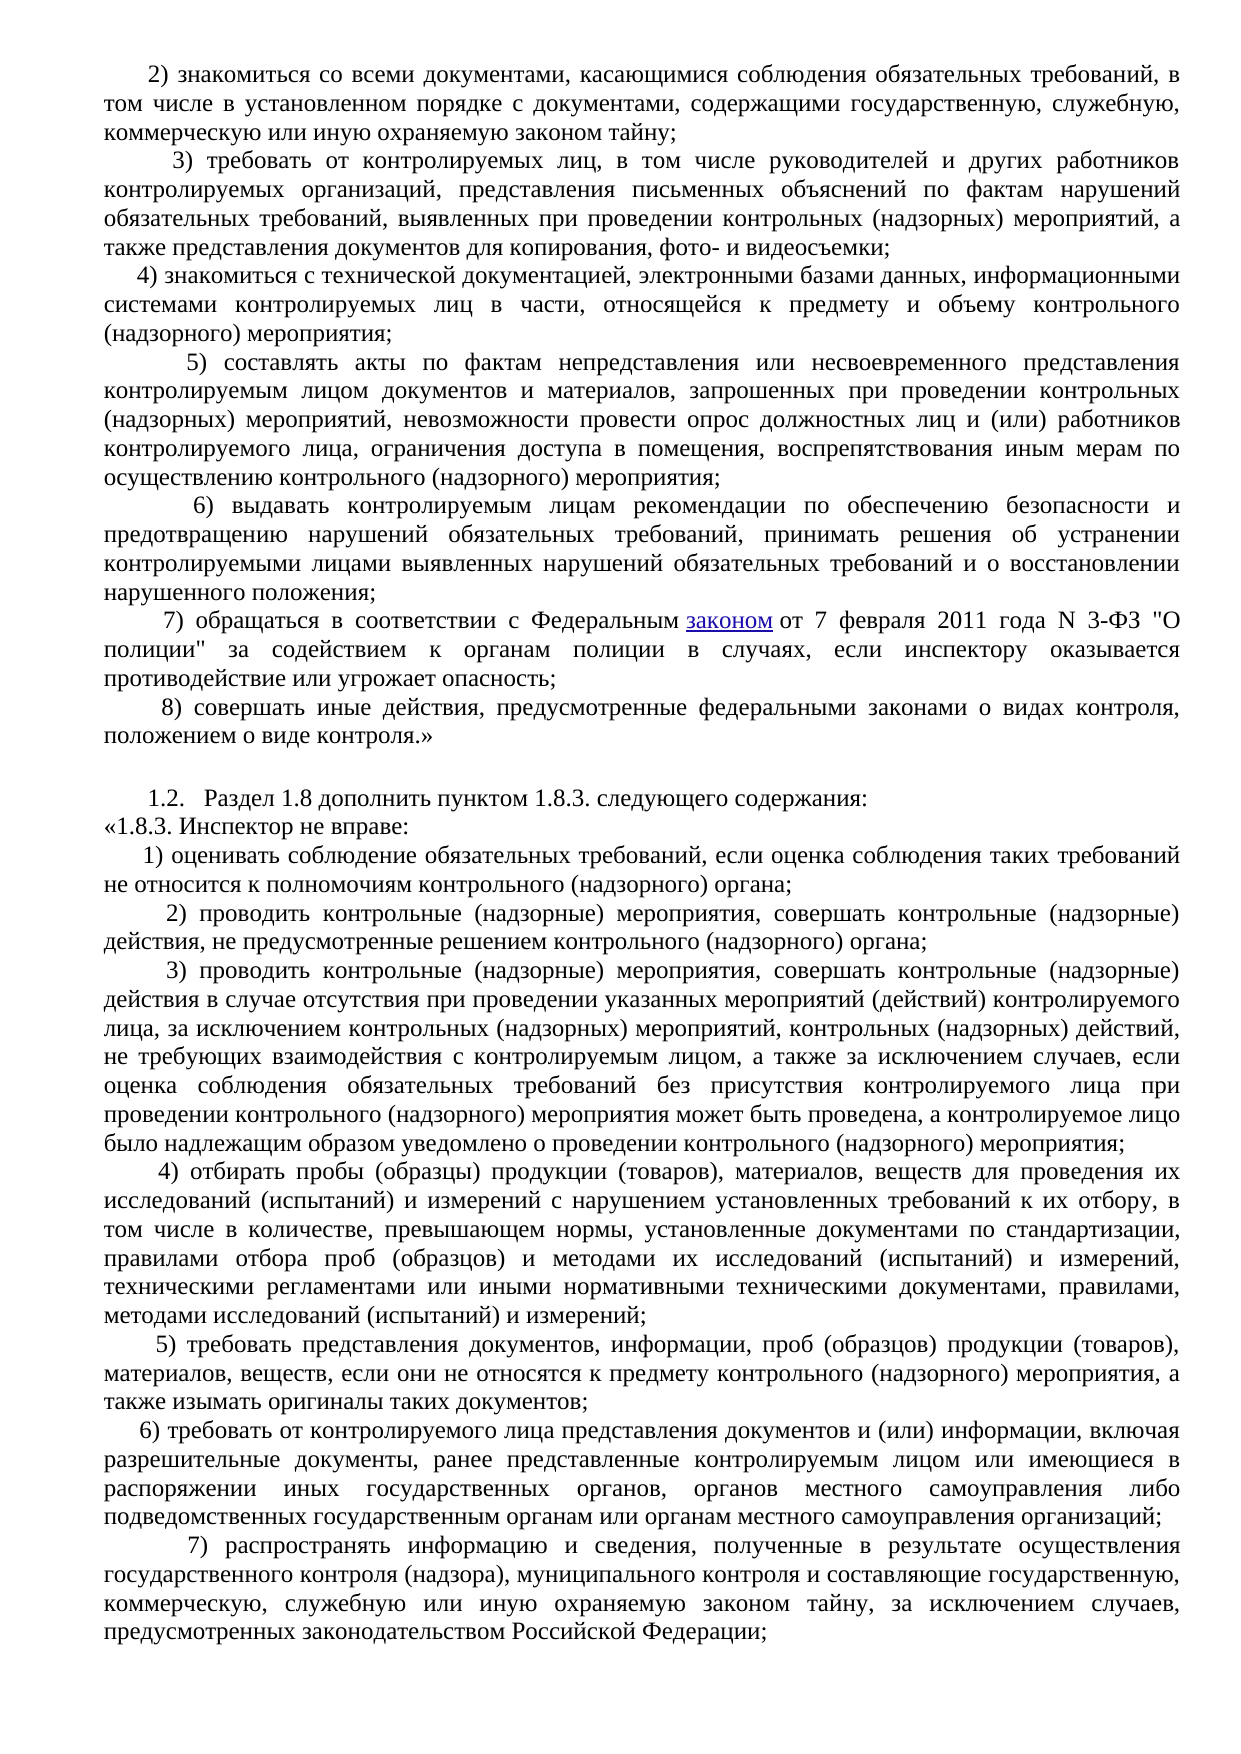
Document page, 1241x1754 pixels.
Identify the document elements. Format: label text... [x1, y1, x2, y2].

text 2) проводить контрольные (надзорные) мероприятия, совершать контрольные (надзорные) действия, не предусмотренные решением контрольного (надзорного) органа; [103, 898, 1181, 955]
text 6) требовать от контролируемого лица представления документов и (или) информации, включая разрешительные документы, ранее представленные контролируемым лицом или имеющиеся в распоряжении иных государственных органов, органов местного самоуправления либо подведомственных государственным органам или органам местного самоуправления организаций; [103, 1415, 1181, 1530]
text 6) выдавать контролируемым лицам рекомендации по обеспечению безопасности и предотвращению нарушений обязательных требований, принимать решения об устранении контролируемыми лицами выявленных нарушений обязательных требований и о восстановлении нарушенного положения; [103, 490, 1181, 605]
text 3) проводить контрольные (надзорные) мероприятия, совершать контрольные (надзорные) действия в случае отсутствия при проведении указанных мероприятий (действий) контролируемого лица, за исключением контрольных (надзорных) мероприятий, контрольных (надзорных) действий, не требующих взаимодействия с контролируемым лицом, а также за исключением случаев, если оценка соблюдения обязательных требований без присутствия контролируемого лица при проведении контрольного (надзорного) мероприятия может быть проведена, а контролируемое лицо было надлежащим образом уведомлено о проведении контрольного (надзорного) мероприятия; [103, 955, 1181, 1156]
text 2) знакомиться со всеми документами, касающимися соблюдения обязательных требований, в том числе в установленном порядке с документами, содержащими государственную, служебную, коммерческую или иную охраняемую законом тайну; [103, 59, 1181, 145]
text 5) требовать представления документов, информации, проб (образцов) продукции (товаров), материалов, веществ, если они не относятся к предмету контрольного (надзорного) мероприятия, а также изымать оригиналы таких документов; [103, 1329, 1181, 1415]
text «1.8.3. Инспектор не вправе: [103, 811, 1181, 840]
text 1.2. Раздел 1.8 дополнить пунктом 1.8.3. следующего содержания: [103, 783, 1181, 811]
text 4) отбирать пробы (образцы) продукции (товаров), материалов, веществ для проведения их исследований (испытаний) и измерений с нарушением установленных требований к их отбору, в том числе в количестве, превышающем нормы, установленные документами по стандартизации, правилами отбора проб (образцов) и методами их исследований (испытаний) и измерений, техническими регламентами или иными нормативными техническими документами, правилами, методами исследований (испытаний) и измерений; [103, 1156, 1181, 1329]
text 5) составлять акты по фактам непредставления или несвоевременного представления контролируемым лицом документов и материалов, запрошенных при проведении контрольных (надзорных) мероприятий, невозможности провести опрос должностных лиц и (или) работников контролируемого лица, ограничения доступа в помещения, воспрепятствования иным мерам по осуществлению контрольного (надзорного) мероприятия; [103, 347, 1181, 490]
text 3) требовать от контролируемых лиц, в том числе руководителей и других работников контролируемых организаций, представления письменных объяснений по фактам нарушений обязательных требований, выявленных при проведении контрольных (надзорных) мероприятий, а также представления документов для копирования, фото- и видеосъемки; [103, 145, 1181, 260]
text 1) оценивать соблюдение обязательных требований, если оценка соблюдения таких требований не относится к полномочиям контрольного (надзорного) органа; [103, 840, 1181, 898]
text 7) распространять информацию и сведения, полученные в результате осуществления государственного контроля (надзора), муниципального контроля и составляющие государственную, коммерческую, служебную или иную охраняемую законом тайну, за исключением случаев, предусмотренных законодательством Российской Федерации; [103, 1530, 1181, 1645]
text 4) знакомиться с технической документацией, электронными базами данных, информационными системами контролируемых лиц в части, относящейся к предмету и объему контрольного (надзорного) мероприятия; [103, 260, 1181, 347]
text 7) обращаться в соответствии с Федеральным законом от 7 февраля 2011 года N 3-ФЗ "О полиции" за содействием к органам полиции в случаях, если инспектору оказывается противодействие или угрожает опасность; [103, 605, 1181, 692]
text 8) совершать иные действия, предусмотренные федеральными законами о видах контроля, положением о виде контроля.» [103, 692, 1181, 749]
